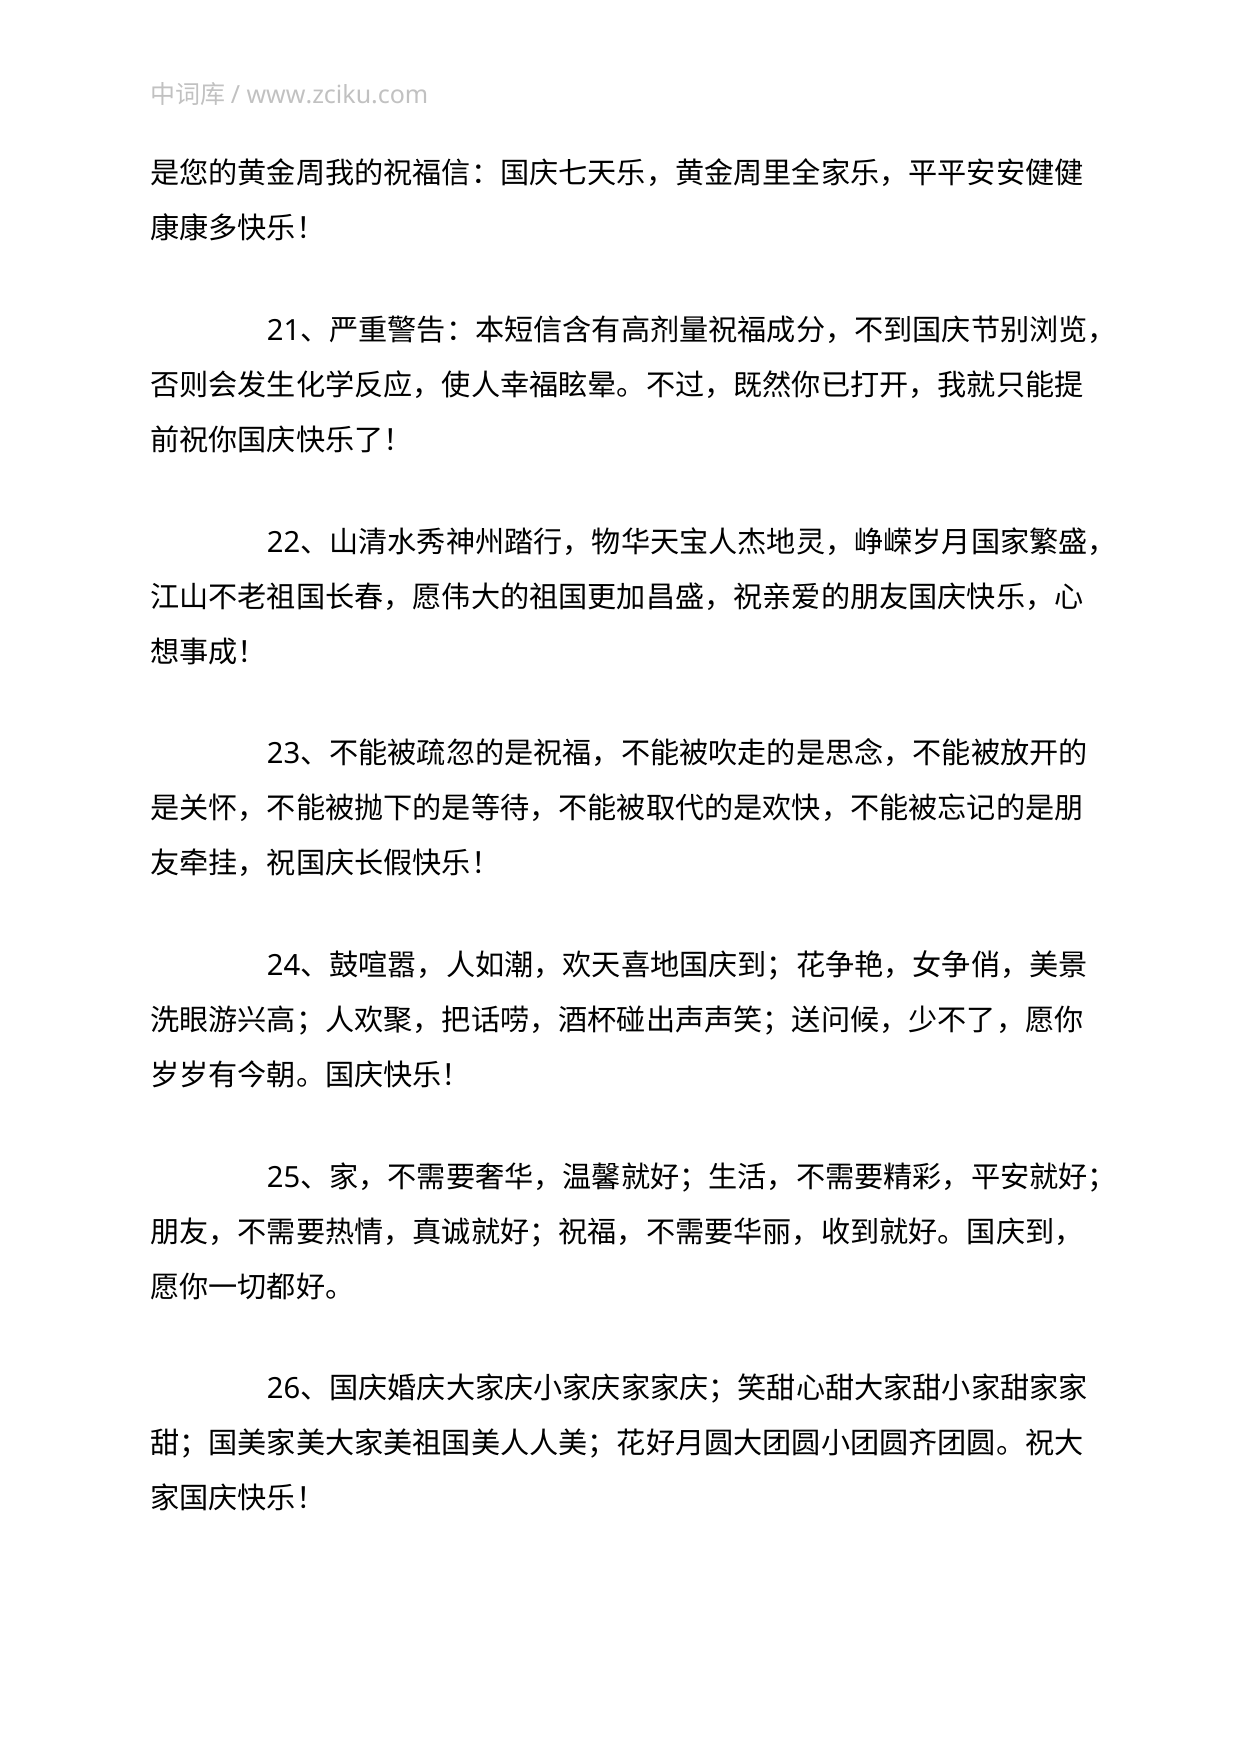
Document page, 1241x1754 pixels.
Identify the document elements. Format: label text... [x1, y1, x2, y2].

text 23、不能被疏忽的是祝福，不能被吹走的是思念，不能被放开的是关怀，不能被抛下的是等待，不能被取代的是欢快，不能被忘记的是朋友牵挂，祝国庆长假快乐！ [150, 730, 1090, 882]
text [150, 150, 1090, 247]
text 22、山清水秀神州踏行，物华天宝人杰地灵，峥嵘岁月国家繁盛，江山不老祖国长春，愿伟大的祖国更加昌盛，祝亲爱的朋友国庆快乐，心想事成！ [150, 518, 1090, 671]
text 26、国庆婚庆大家庆小家庆家家庆；笑甜心甜大家甜小家甜家家甜；国美家美大家美祖国美人人美；花好月圆大团圆小团圆齐团圆。祝大家国庆快乐！ [150, 1365, 1090, 1517]
text 25、家，不需要奢华，温馨就好；生活，不需要精彩，平安就好；朋友，不需要热情，真诚就好；祝福，不需要华丽，收到就好。国庆到，愿你一切都好。 [150, 1153, 1090, 1306]
text 24、鼓喧嚣，人如潮，欢天喜地国庆到；花争艳，女争俏，美景洗眼游兴高；人欢聚，把话唠，酒杯碰出声声笑；送问候，少不了，愿你岁岁有今朝。国庆快乐！ [150, 942, 1090, 1094]
text 21、严重警告：本短信含有高剂量祝福成分，不到国庆节别浏览，否则会发生化学反应，使人幸福眩晕。不过，既然你已打开，我就只能提前祝你国庆快乐了！ [150, 307, 1090, 459]
